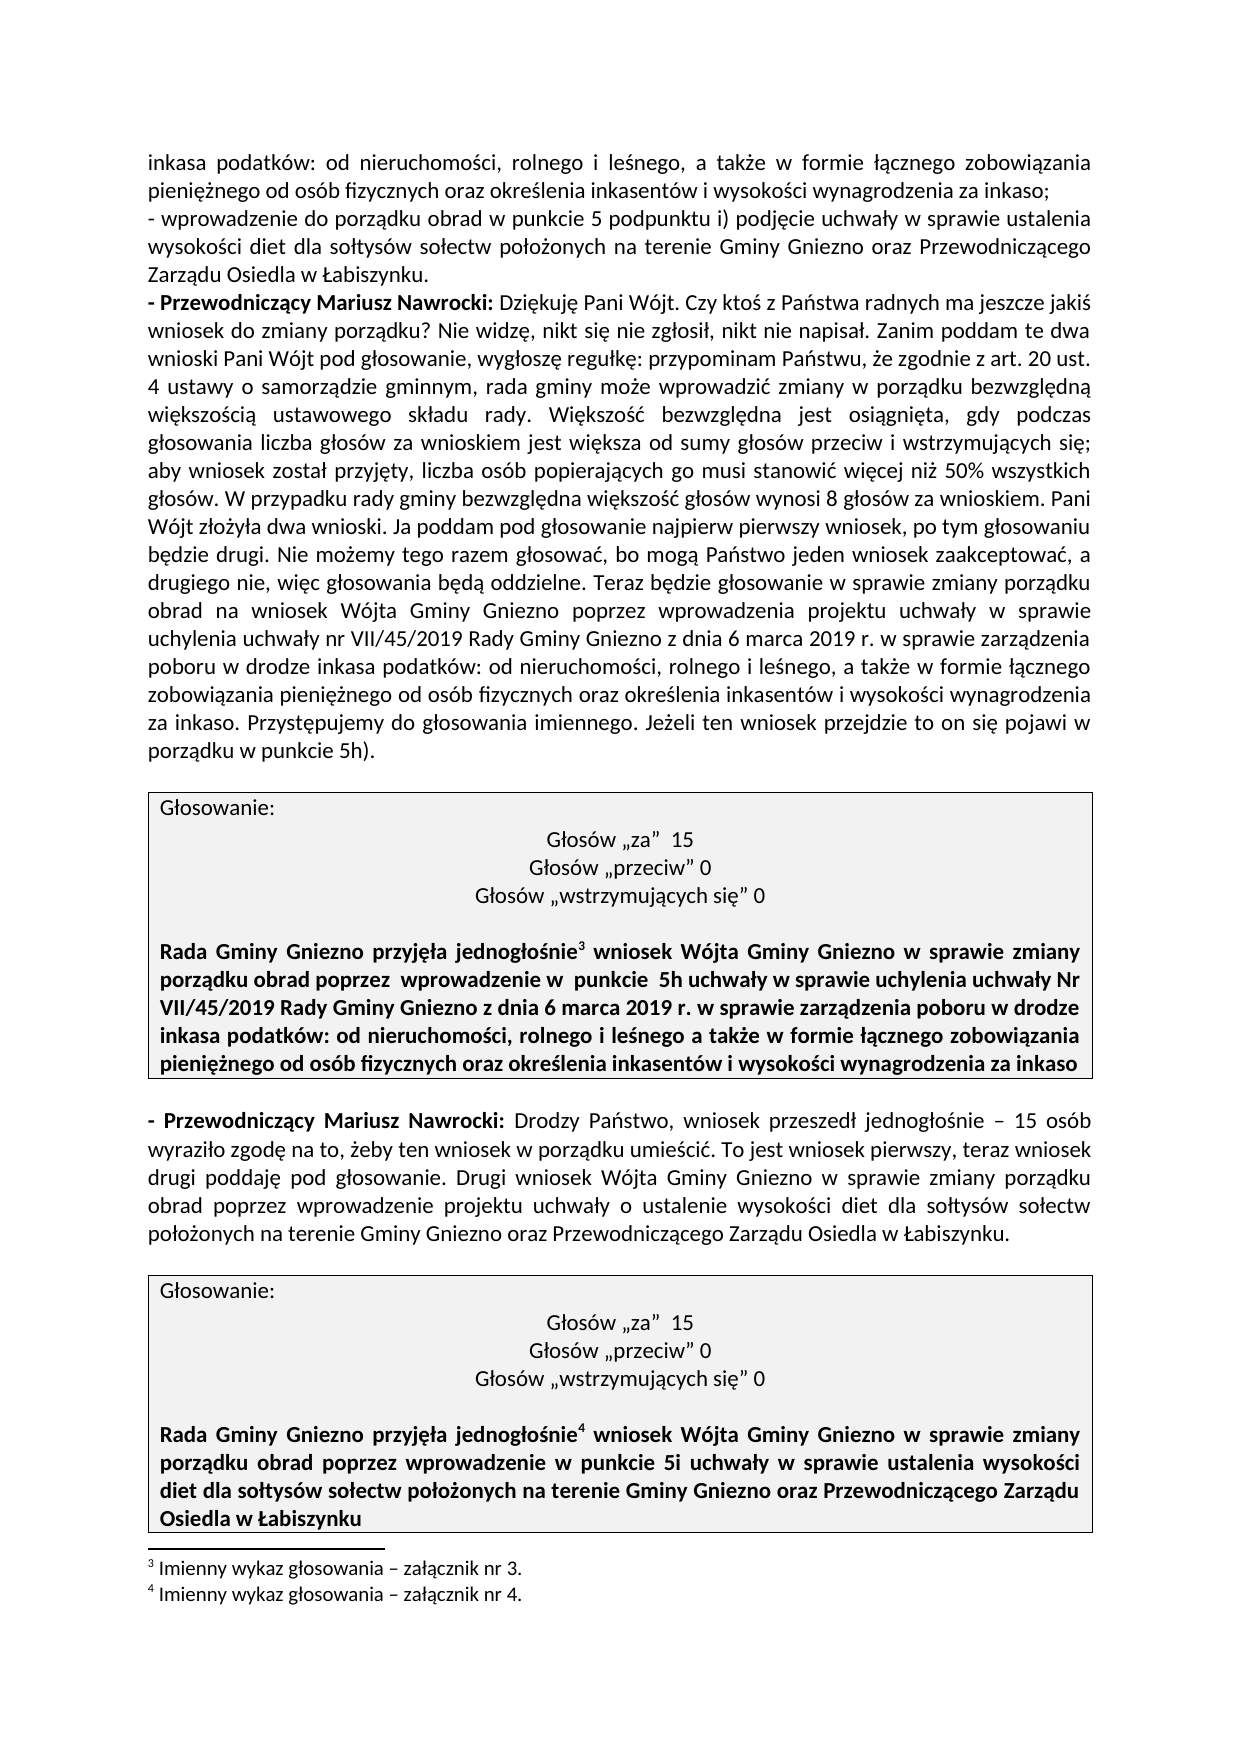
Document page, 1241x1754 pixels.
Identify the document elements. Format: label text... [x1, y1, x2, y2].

table_header Głosowanie: Głosów „za” 15 Głosów „przeciw” 0 Głosów „wstrzymujących się” 0 Rada Gminy Gniezno przyjęła jednogłośnie wniosek Wójta Gminy Gniezno w sprawie zmiany porządku obrad poprzez wprowadzenie w punkcie 5i uchwały w sprawie ustalenia wysokości diet dla sołtysów sołectw położonych na terenie Gminy Gniezno oraz Przewodniczącego Zarządu Osiedla w Łabiszynku [149, 1276, 1092, 1532]
text - Przewodniczący Mariusz Nawrocki: Drodzy Państwo, wniosek przeszedł jednogłośnie – 15 osób wyraziło zgodę na to, żeby ten wniosek w porządku umieścić. To jest wniosek pierwszy, teraz wniosek drugi poddaję pod głosowanie. Drugi wniosek Wójta Gminy Gniezno w sprawie zmiany porządku obrad poprzez wprowadzenie projektu uchwały o ustalenie wysokości diet dla sołtysów sołectw położonych na terenie Gminy Gniezno oraz Przewodniczącego Zarządu Osiedla w Łabiszynku. [148, 1079, 1092, 1247]
table_header Głosowanie: Głosów „za” 15 Głosów „przeciw” 0 Głosów „wstrzymujących się” 0 Rada Gminy Gniezno przyjęła jednogłośnie wniosek Wójta Gminy Gniezno w sprawie zmiany porządku obrad poprzez wprowadzenie w punkcie 5h uchwały w sprawie uchylenia uchwały Nr VII/45/2019 Rady Gminy Gniezno z dnia 6 marca 2019 r. w sprawie zarządzenia poboru w drodze inkasa podatków: od nieruchomości, rolnego i leśnego a także w formie łącznego zobowiązania pieniężnego od osób fizycznych oraz określenia inkasentów i wysokości wynagrodzenia za inkaso [149, 793, 1092, 1078]
text - Przewodniczący Mariusz Nawrocki: Dziękuję Pani Wójt. Czy ktoś z Państwa radnych ma jeszcze jakiś wniosek do zmiany porządku? Nie widzę, nikt się nie zgłosił, nikt nie napisał. Zanim poddam te dwa wnioski Pani Wójt pod głosowanie, wygłoszę regułkę: przypominam Państwu, że zgodnie z art. 20 ust. 4 ustawy o samorządzie gminnym, rada gminy może wprowadzić zmiany w porządku bezwzględną większością ustawowego składu rady. Większość bezwzględna jest osiągnięta, gdy podczas głosowania liczba głosów za wnioskiem jest większa od sumy głosów przeciw i wstrzymujących się; aby wniosek został przyjęty, liczba osób popierających go musi stanowić więcej niż 50% wszystkich głosów. W przypadku rady gminy bezwzględna większość głosów wynosi 8 głosów za wnioskiem. Pani Wójt złożyła dwa wnioski. Ja poddam pod głosowanie najpierw pierwszy wniosek, po tym głosowaniu będzie drugi. Nie możemy tego razem głosować, bo mogą Państwo jeden wniosek zaakceptować, a drugiego nie, więc głosowania będą oddzielne. Teraz będzie głosowanie w sprawie zmiany porządku obrad na wniosek Wójta Gminy Gniezno poprzez wprowadzenia projektu uchwały w sprawie uchylenia uchwały nr VII/45/2019 Rady Gminy Gniezno z dnia 6 marca 2019 r. w sprawie zarządzenia poboru w drodze inkasa podatków: od nieruchomości, rolnego i leśnego, a także w formie łącznego zobowiązania pieniężnego od osób fizycznych oraz określenia inkasentów i wysokości wynagrodzenia za inkaso. Przystępujemy do głosowania imiennego. Jeżeli ten wniosek przejdzie to on się pojawi w porządku w punkcie 5h). [148, 288, 1092, 764]
text - wprowadzenie do porządku obrad w punkcie 5 podpunktu i) podjęcie uchwały w sprawie ustalenia wysokości diet dla sołtysów sołectw położonych na terenie Gminy Gniezno oraz Przewodniczącego Zarządu Osiedla w Łabiszynku. [148, 204, 1092, 288]
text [148, 148, 1092, 204]
